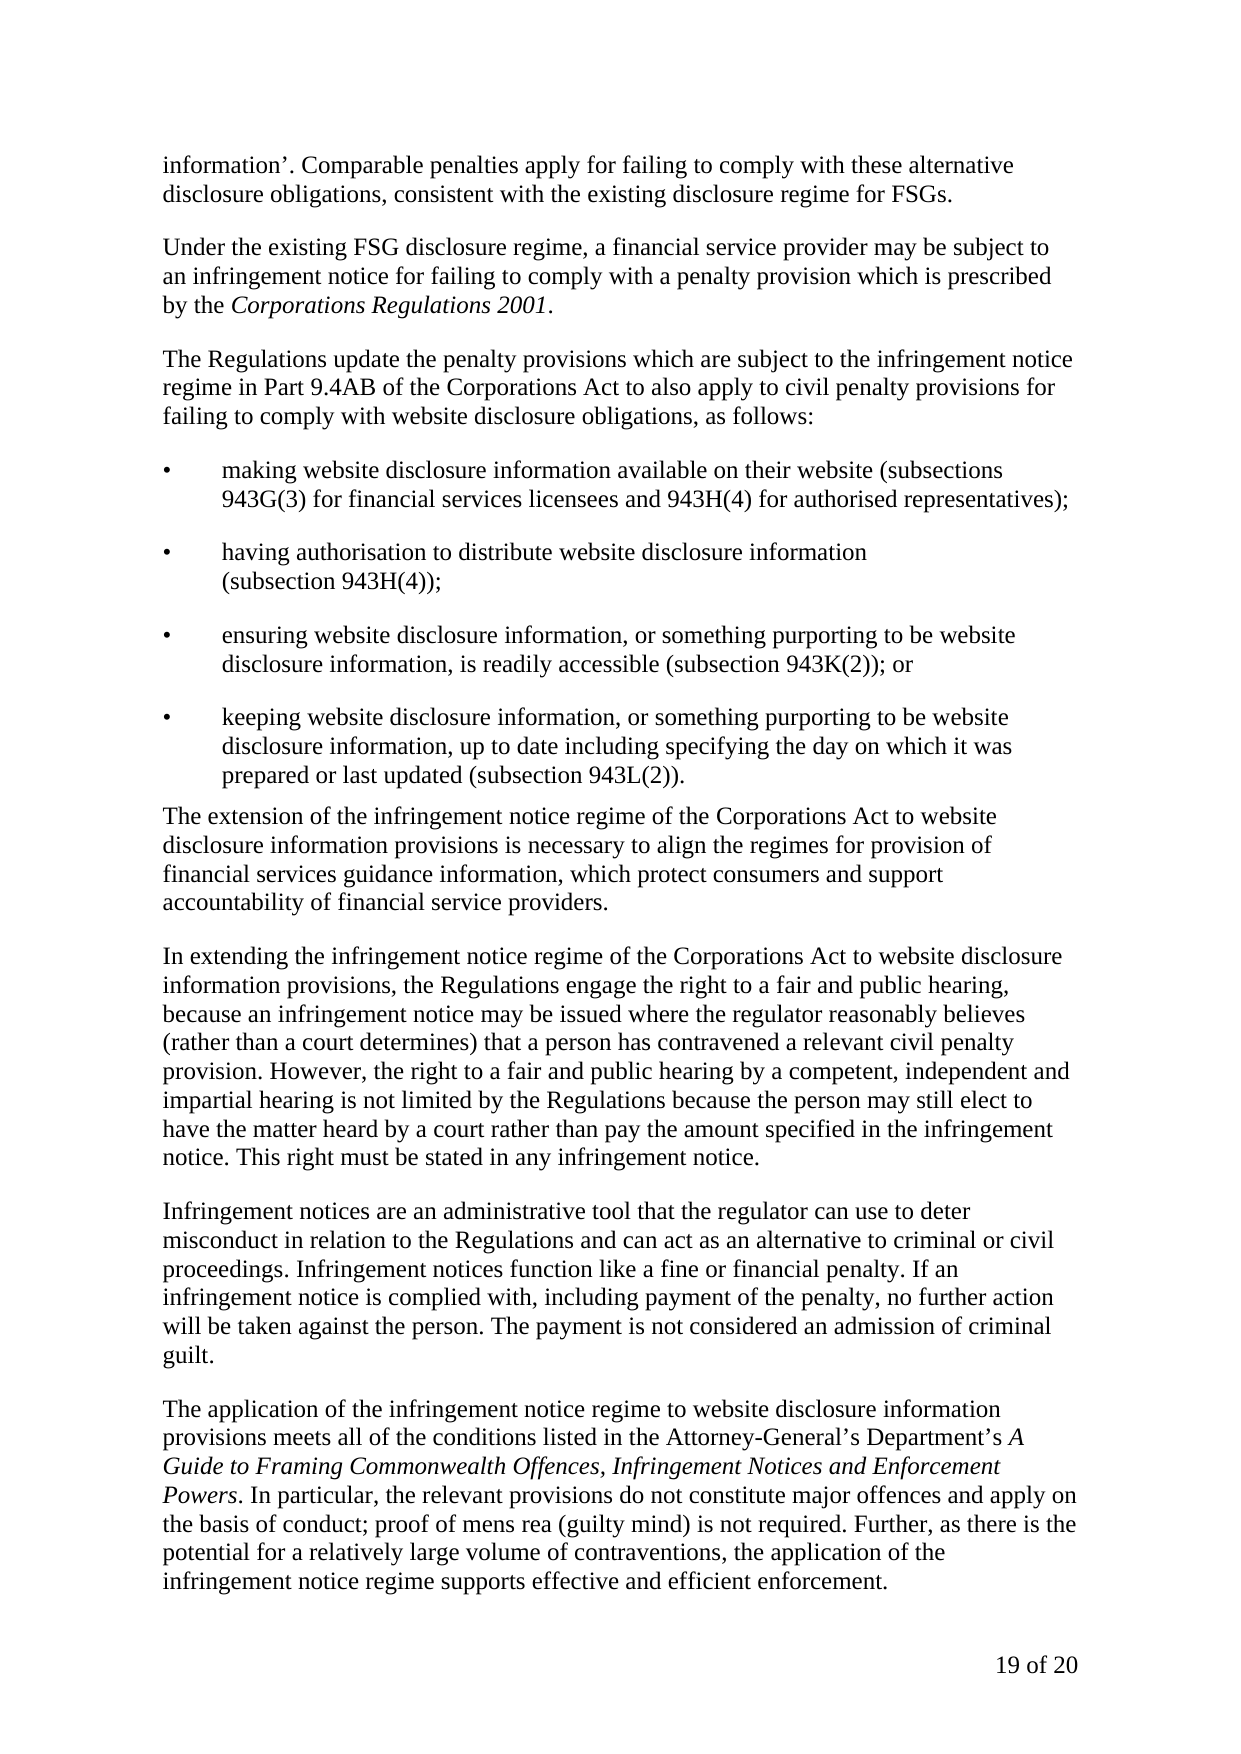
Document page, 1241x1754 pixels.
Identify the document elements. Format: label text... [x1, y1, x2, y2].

text Under the existing FSG disclosure regime, a financial service provider may be subject to an infringement notice for failing to comply with a penalty provision which is prescribed by the Corporations Regulations 2001. [162, 232, 1078, 319]
text The extension of the infringement notice regime of the Corporations Act to website disclosure information provisions is necessary to align the regimes for provision of financial services guidance information, which protect consumers and support accountability of financial service providers. [162, 801, 1078, 916]
text ensuring website disclosure information, or something purporting to be website disclosure information, is readily accessible (subsection 943K(2)); or [162, 620, 1078, 677]
text The application of the infringement notice regime to website disclosure information provisions meets all of the conditions listed in the Attorney-General’s Department’s A Guide to Framing Commonwealth Offences, Infringement Notices and Enforcement Powers. In particular, the relevant provisions do not constitute major offences and apply on the basis of conduct; proof of mens rea (guilty mind) is not required. Further, as there is the potential for a relatively large volume of contraventions, the application of the infringement notice regime supports effective and efficient enforcement. [162, 1394, 1078, 1595]
text making website disclosure information available on their website (subsections 943G(3) for financial services licensees and 943H(4) for authorised representatives); [162, 455, 1078, 512]
text Infringement notices are an administrative tool that the regulator can use to deter misconduct in relation to the Regulations and can act as an alternative to criminal or civil proceedings. Infringement notices function like a fine or financial penalty. If an infringement notice is complied with, including payment of the penalty, no further action will be taken against the person. The payment is not considered an admission of criminal guilt. [162, 1196, 1078, 1369]
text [162, 150, 1078, 207]
text The Regulations update the penalty provisions which are subject to the infringement notice regime in Part 9.4AB of the Corporations Act to also apply to civil penalty provisions for failing to comply with website disclosure obligations, as follows: [162, 344, 1078, 430]
text having authorisation to distribute website disclosure information (subsection 943H(4)); [162, 537, 1078, 595]
text In extending the infringement notice regime of the Corporations Act to website disclosure information provisions, the Regulations engage the right to a fair and public hearing, because an infringement notice may be issued where the regulator reasonably believes (rather than a court determines) that a person has contravened a relevant civil penalty provision. However, the right to a fair and public hearing by a competent, independent and impartial hearing is not limited by the Regulations because the person may still elect to have the matter heard by a court rather than pay the amount specified in the infringement notice. This right must be stated in any infringement notice. [162, 941, 1078, 1171]
text keeping website disclosure information, or something purporting to be website disclosure information, up to date including specifying the day on which it was prepared or last updated (subsection 943L(2)). [162, 702, 1078, 789]
